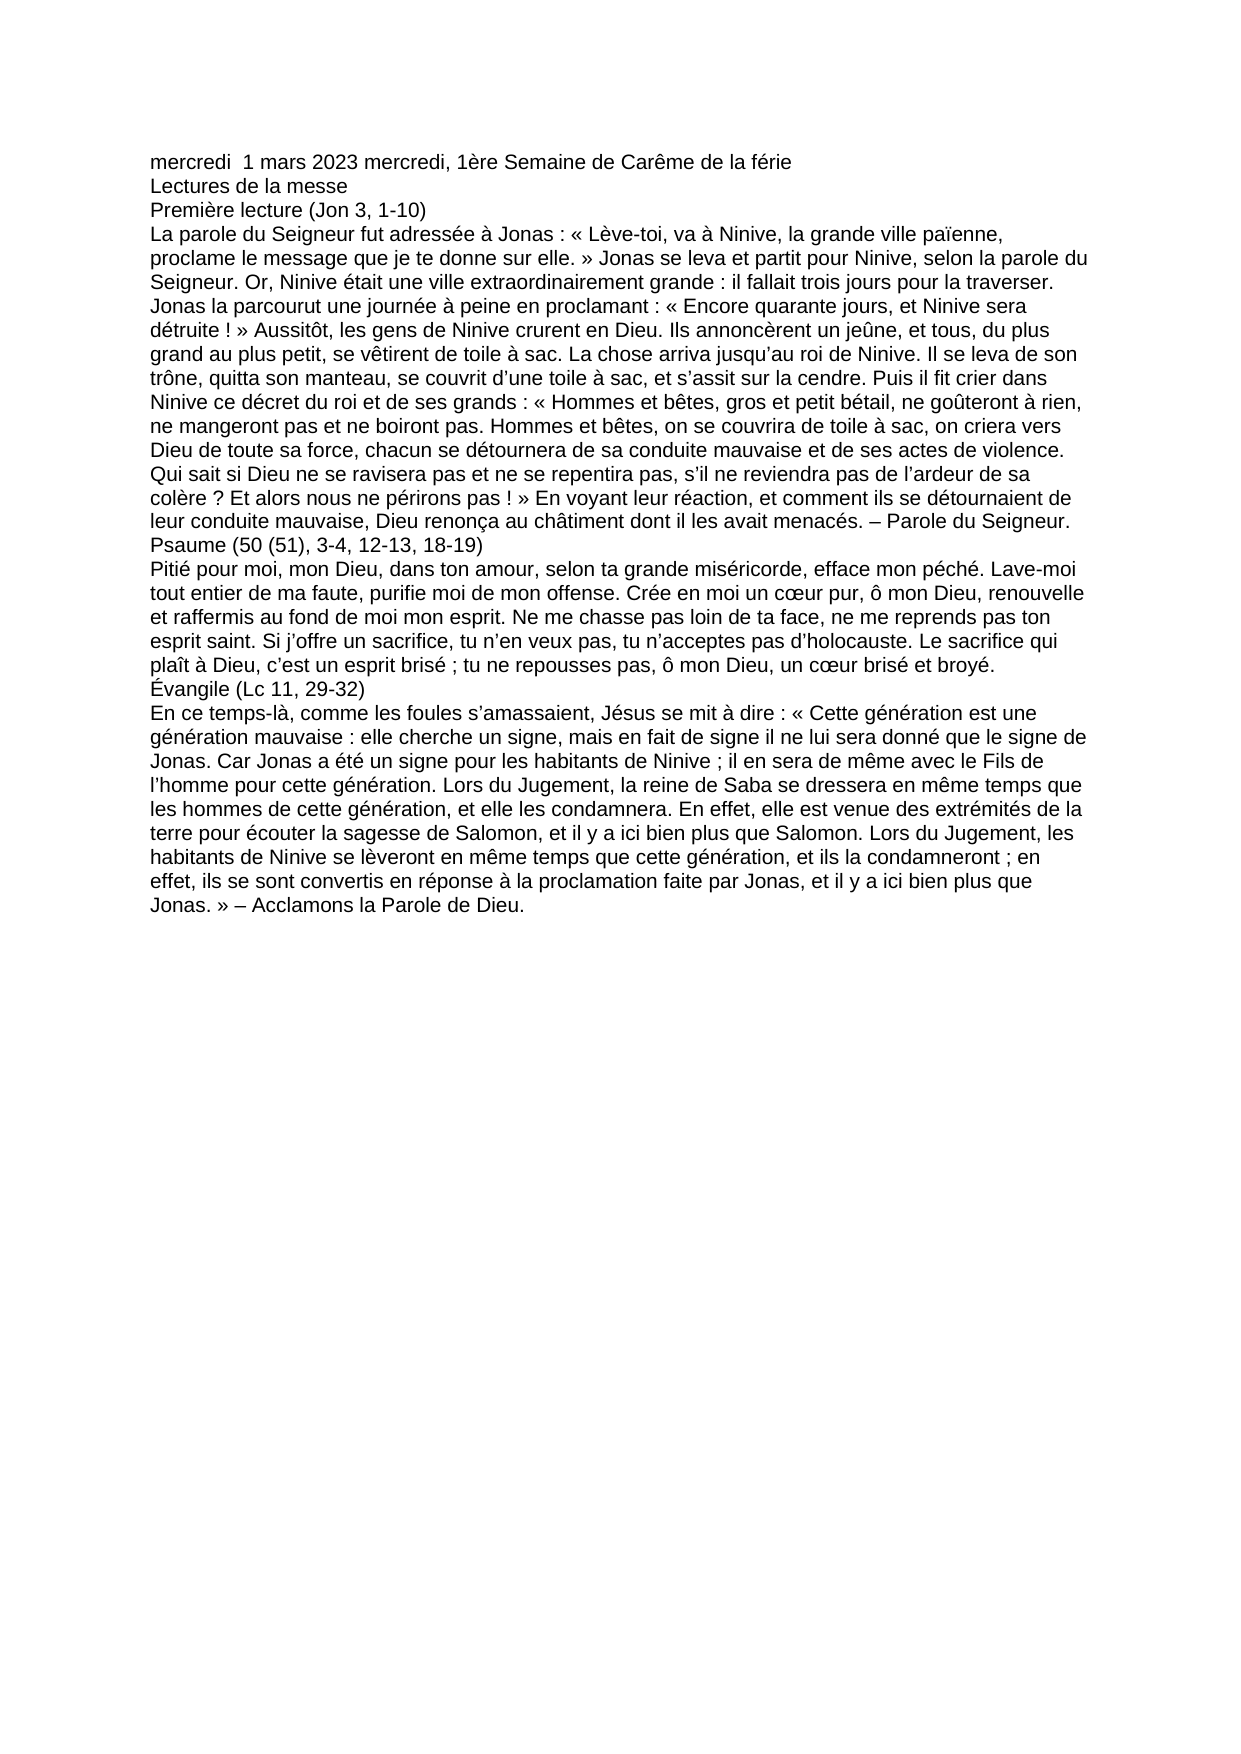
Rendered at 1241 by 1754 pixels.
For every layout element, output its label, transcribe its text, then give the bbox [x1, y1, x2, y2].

text En ce temps-là, comme les foules s’amassaient, Jésus se mit à dire : « Cette génération est une génération mauvaise : elle cherche un signe, mais en fait de signe il ne lui sera donné que le signe de Jonas. Car Jonas a été un signe pour les habitants de Ninive ; il en sera de même avec le Fils de l’homme pour cette génération. Lors du Jugement, la reine de Saba se dressera en même temps que les hommes de cette génération, et elle les condamnera. En effet, elle est venue des extrémités de la terre pour écouter la sagesse de Salomon, et il y a ici bien plus que Salomon. Lors du Jugement, les habitants de Ninive se lèveront en même temps que cette génération, et ils la condamneront ; en effet, ils se sont convertis en réponse à la proclamation faite par Jonas, et il y a ici bien plus que Jonas. » – Acclamons la Parole de Dieu. [150, 701, 1090, 917]
text La parole du Seigneur fut adressée à Jonas : « Lève-toi, va à Ninive, la grande ville païenne, proclame le message que je te donne sur elle. » Jonas se leva et partit pour Ninive, selon la parole du Seigneur. Or, Ninive était une ville extraordinairement grande : il fallait trois jours pour la traverser. Jonas la parcourut une journée à peine en proclamant : « Encore quarante jours, et Ninive sera détruite ! » Aussitôt, les gens de Ninive crurent en Dieu. Ils annoncèrent un jeûne, et tous, du plus grand au plus petit, se vêtirent de toile à sac. La chose arriva jusqu’au roi de Ninive. Il se leva de son trône, quitta son manteau, se couvrit d’une toile à sac, et s’assit sur la cendre. Puis il fit crier dans Ninive ce décret du roi et de ses grands : « Hommes et bêtes, gros et petit bétail, ne goûteront à rien, ne mangeront pas et ne boiront pas. Hommes et bêtes, on se couvrira de toile à sac, on criera vers Dieu de toute sa force, chacun se détournera de sa conduite mauvaise et de ses actes de violence. Qui sait si Dieu ne se ravisera pas et ne se repentira pas, s’il ne reviendra pas de l’ardeur de sa colère ? Et alors nous ne périrons pas ! » En voyant leur réaction, et comment ils se détournaient de leur conduite mauvaise, Dieu renonça au châtiment dont il les avait menacés. – Parole du Seigneur. [150, 222, 1090, 533]
text Pitié pour moi, mon Dieu, dans ton amour, selon ta grande miséricorde, efface mon péché. Lave-moi tout entier de ma faute, purifie moi de mon offense. Crée en moi un cœur pur, ô mon Dieu, renouvelle et raffermis au fond de moi mon esprit. Ne me chasse pas loin de ta face, ne me reprends pas ton esprit saint. Si j’offre un sacrifice, tu n’en veux pas, tu n’acceptes pas d’holocauste. Le sacrifice qui plaît à Dieu, c’est un esprit brisé ; tu ne repousses pas, ô mon Dieu, un cœur brisé et broyé. [150, 557, 1090, 677]
